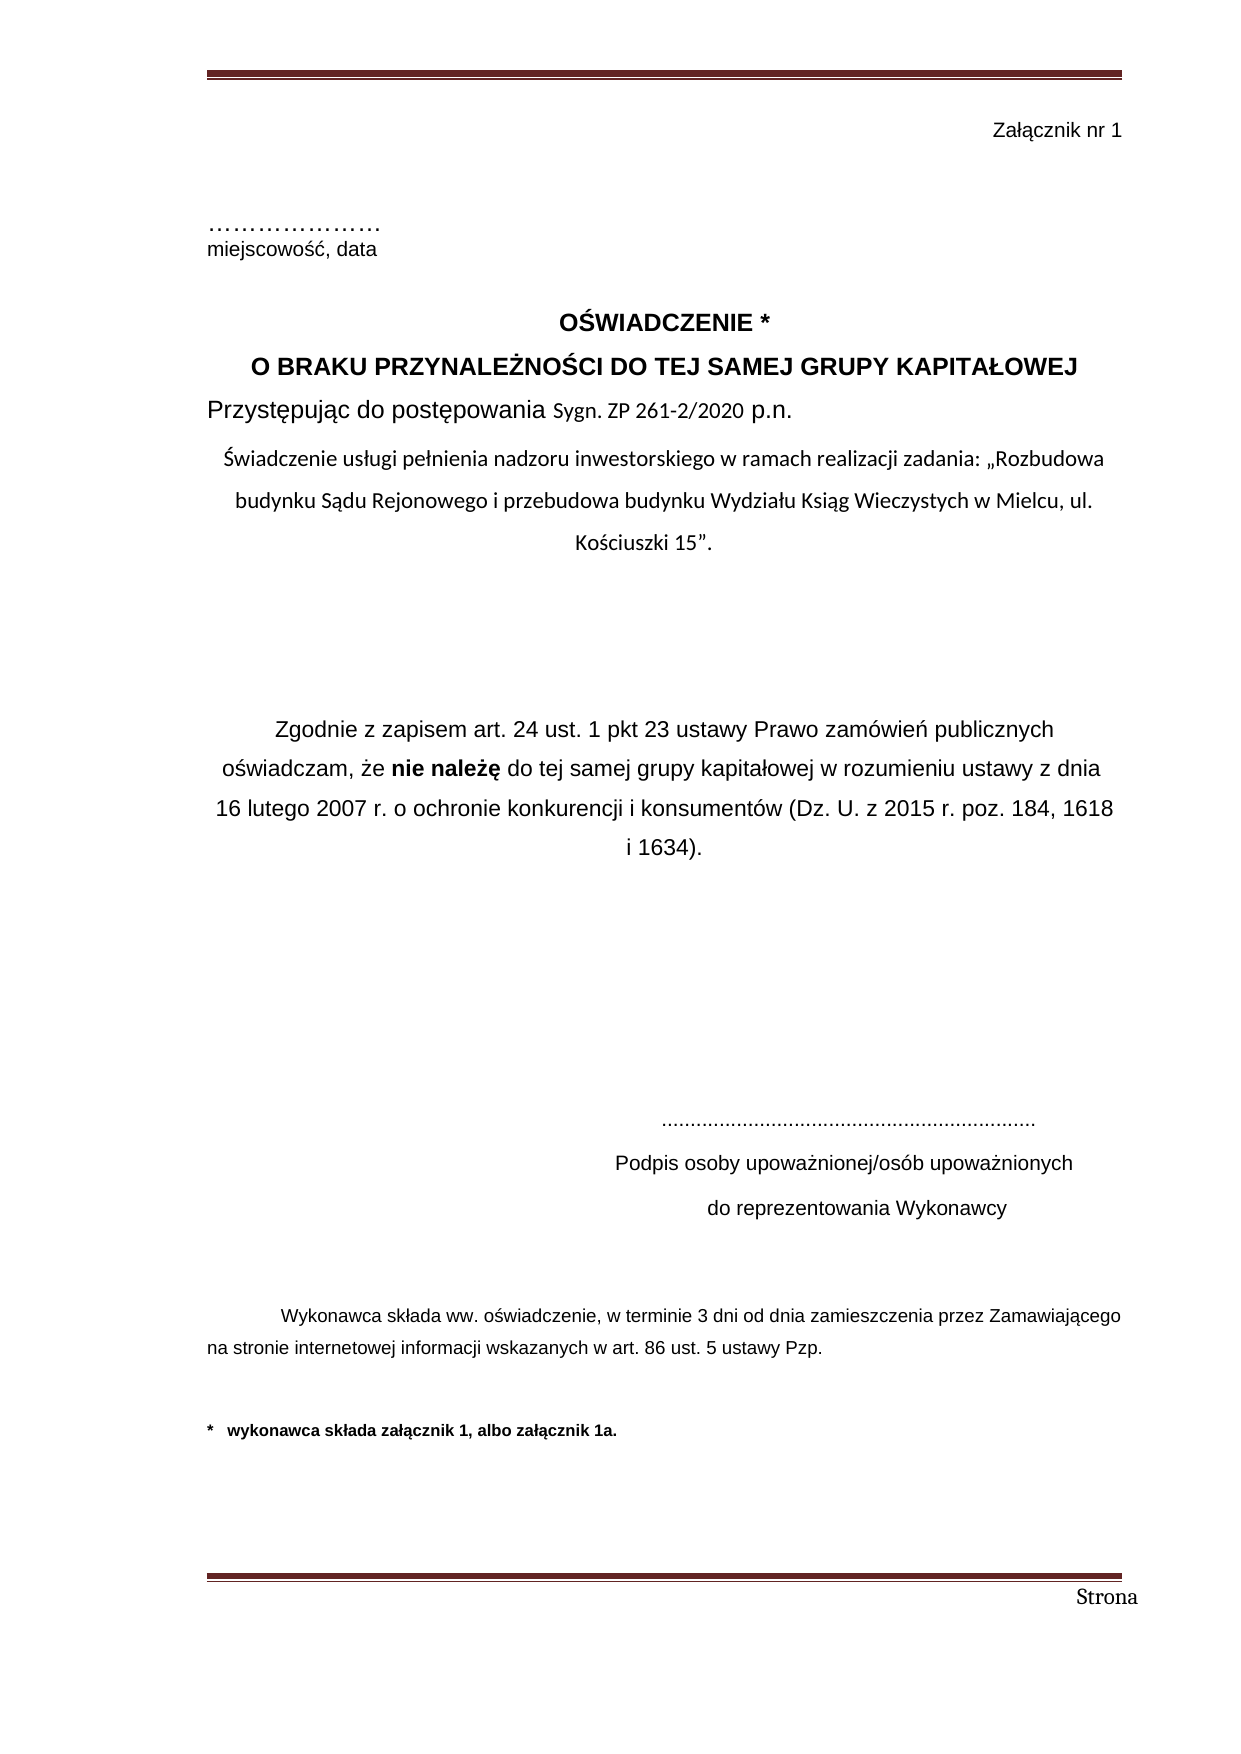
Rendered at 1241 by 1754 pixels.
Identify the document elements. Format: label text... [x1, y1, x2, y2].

list * wykonawca składa załącznik 1, albo załącznik 1a. [207, 1421, 1122, 1440]
subtitle OŚWIADCZENIE * [207, 308, 1122, 337]
text Zgodnie z zapisem art. 24 ust. 1 pkt 23 ustawy Prawo zamówień publicznych oświadczam, że nie należę do tej samej grupy kapitałowej w rozumieniu ustawy z dnia 16 lutego 2007 r. o ochronie konkurencji i konsumentów (Dz. U. z 2015 r. poz. 184, 1618 i 1634). [207, 716, 1122, 860]
list Wykonawca składa ww. oświadczenie, w terminie 3 dni od dnia zamieszczenia przez Zamawiającego na stronie internetowej informacji wskazanych w art. 86 ust. 5 ustawy Pzp. [207, 1305, 1122, 1358]
text Załącznik nr 1 [207, 118, 1122, 142]
text ................................................................. [281, 1106, 1122, 1130]
text Przystępując do postępowania p.n. [207, 394, 1122, 424]
subtitle O BRAKU PRZYNALEŻNOŚCI DO TEJ SAMEJ GRUPY KAPITAŁOWEJ [207, 351, 1122, 380]
text Podpis osoby upoważnionej/osób upoważnionych [281, 1151, 1122, 1175]
text ………………… miejscowość, data [207, 208, 1122, 308]
text do reprezentowania Wykonawcy [281, 1196, 1122, 1220]
